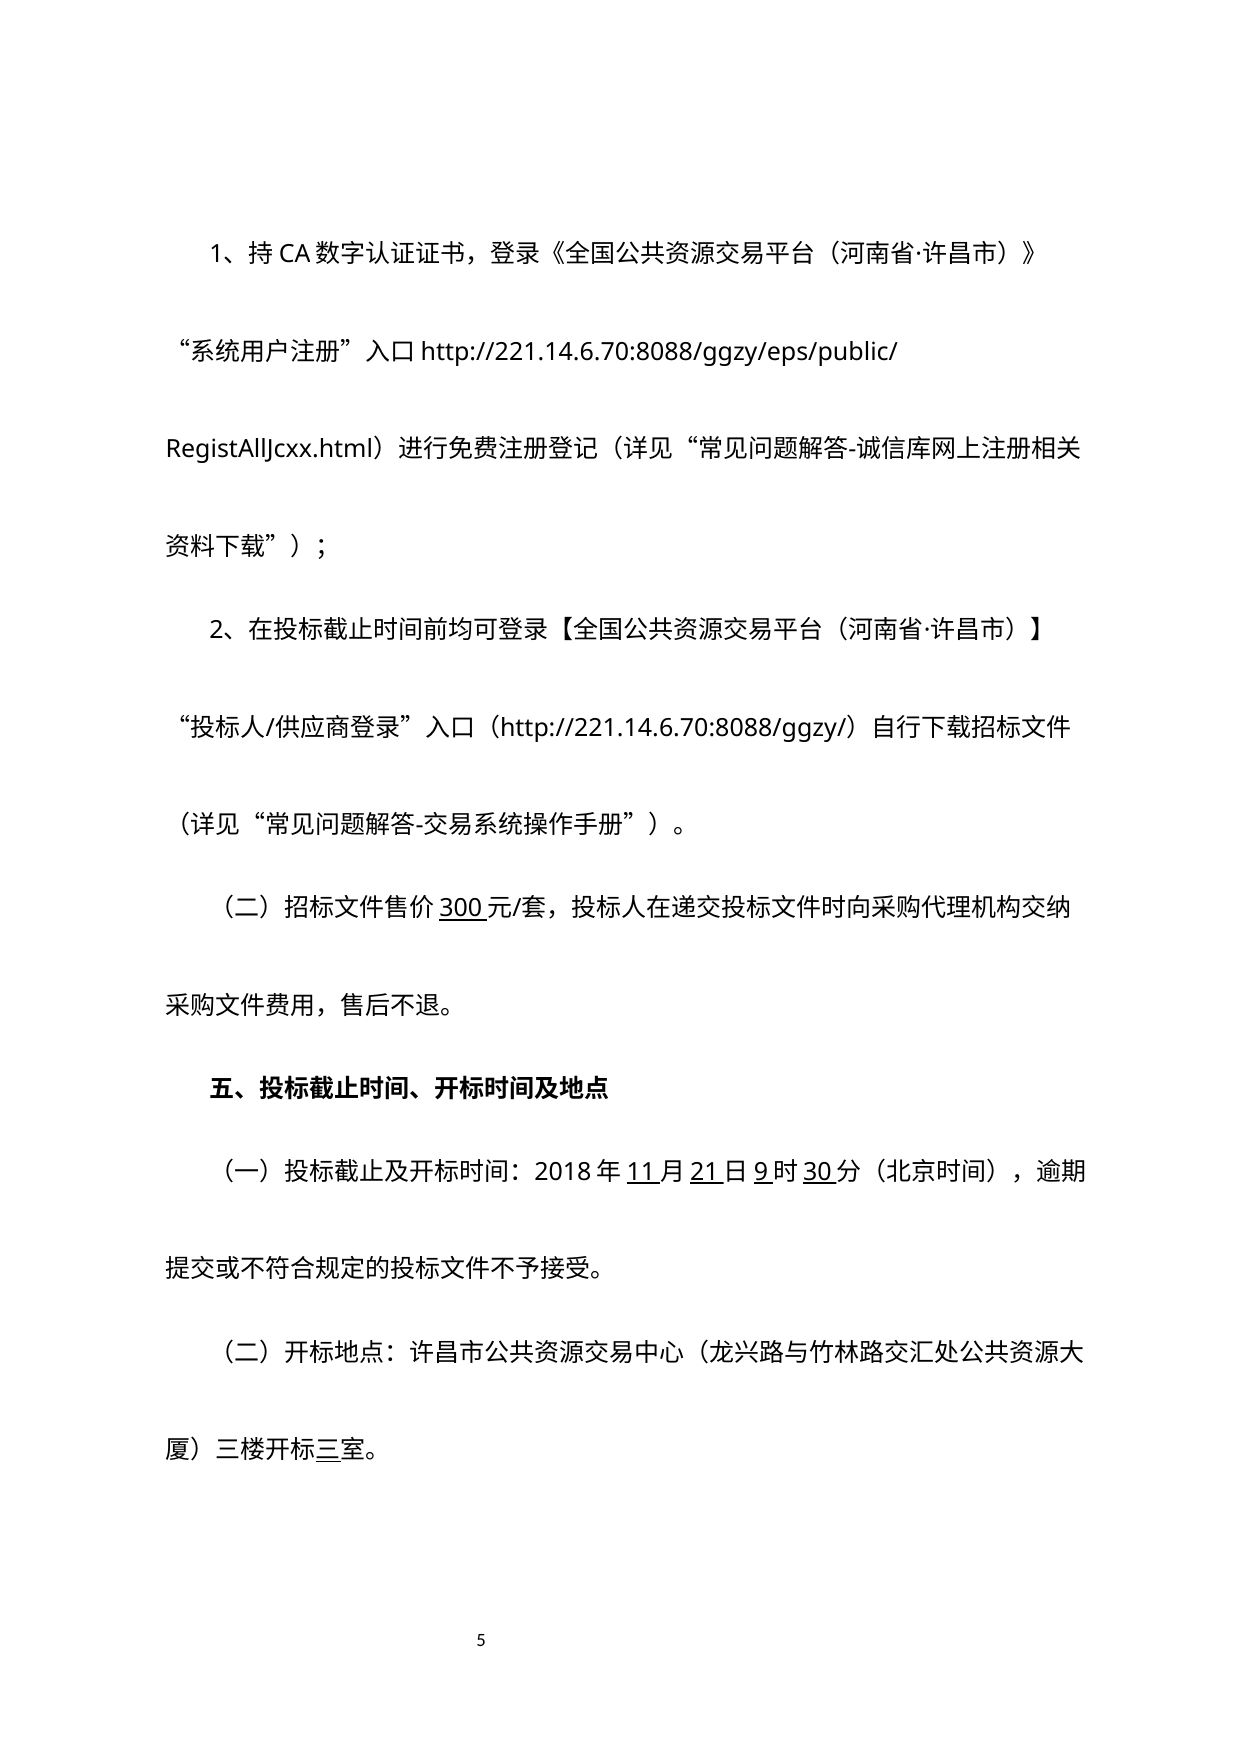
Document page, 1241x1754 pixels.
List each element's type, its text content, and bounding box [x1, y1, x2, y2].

text 2、在投标截止时间前均可登录【全国公共资源交易平台（河南省·许昌市）】“投标人/供应商登录”入口（http://221.14.6.70:8088/ggzy/）自行下载招标文件（详见“常见问题解答-交易系统操作手册”）。 [165, 595, 1087, 855]
text （二）开标地点：许昌市公共资源交易中心（龙兴路与竹林路交汇处公共资源大厦）三楼开标三室。 [165, 1318, 1087, 1480]
text （一）投标截止及开标时间：2018年11月21日9时30分（北京时间），逾期提交或不符合规定的投标文件不予接受。 [165, 1137, 1087, 1299]
text 1、持CA数字认证证书，登录《全国公共资源交易平台（河南省·许昌市）》“系统用户注册”入口http://221.14.6.70:8088/ggzy/eps/public/RegistAllJcxx.html）进行免费注册登记（详见“常见问题解答-诚信库网上注册相关资料下载”）； [165, 219, 1087, 577]
text （二）招标文件售价300元/套，投标人在递交投标文件时向采购代理机构交纳采购文件费用，售后不退。 [165, 873, 1087, 1036]
text 五、投标截止时间、开标时间及地点 [165, 1054, 1087, 1119]
